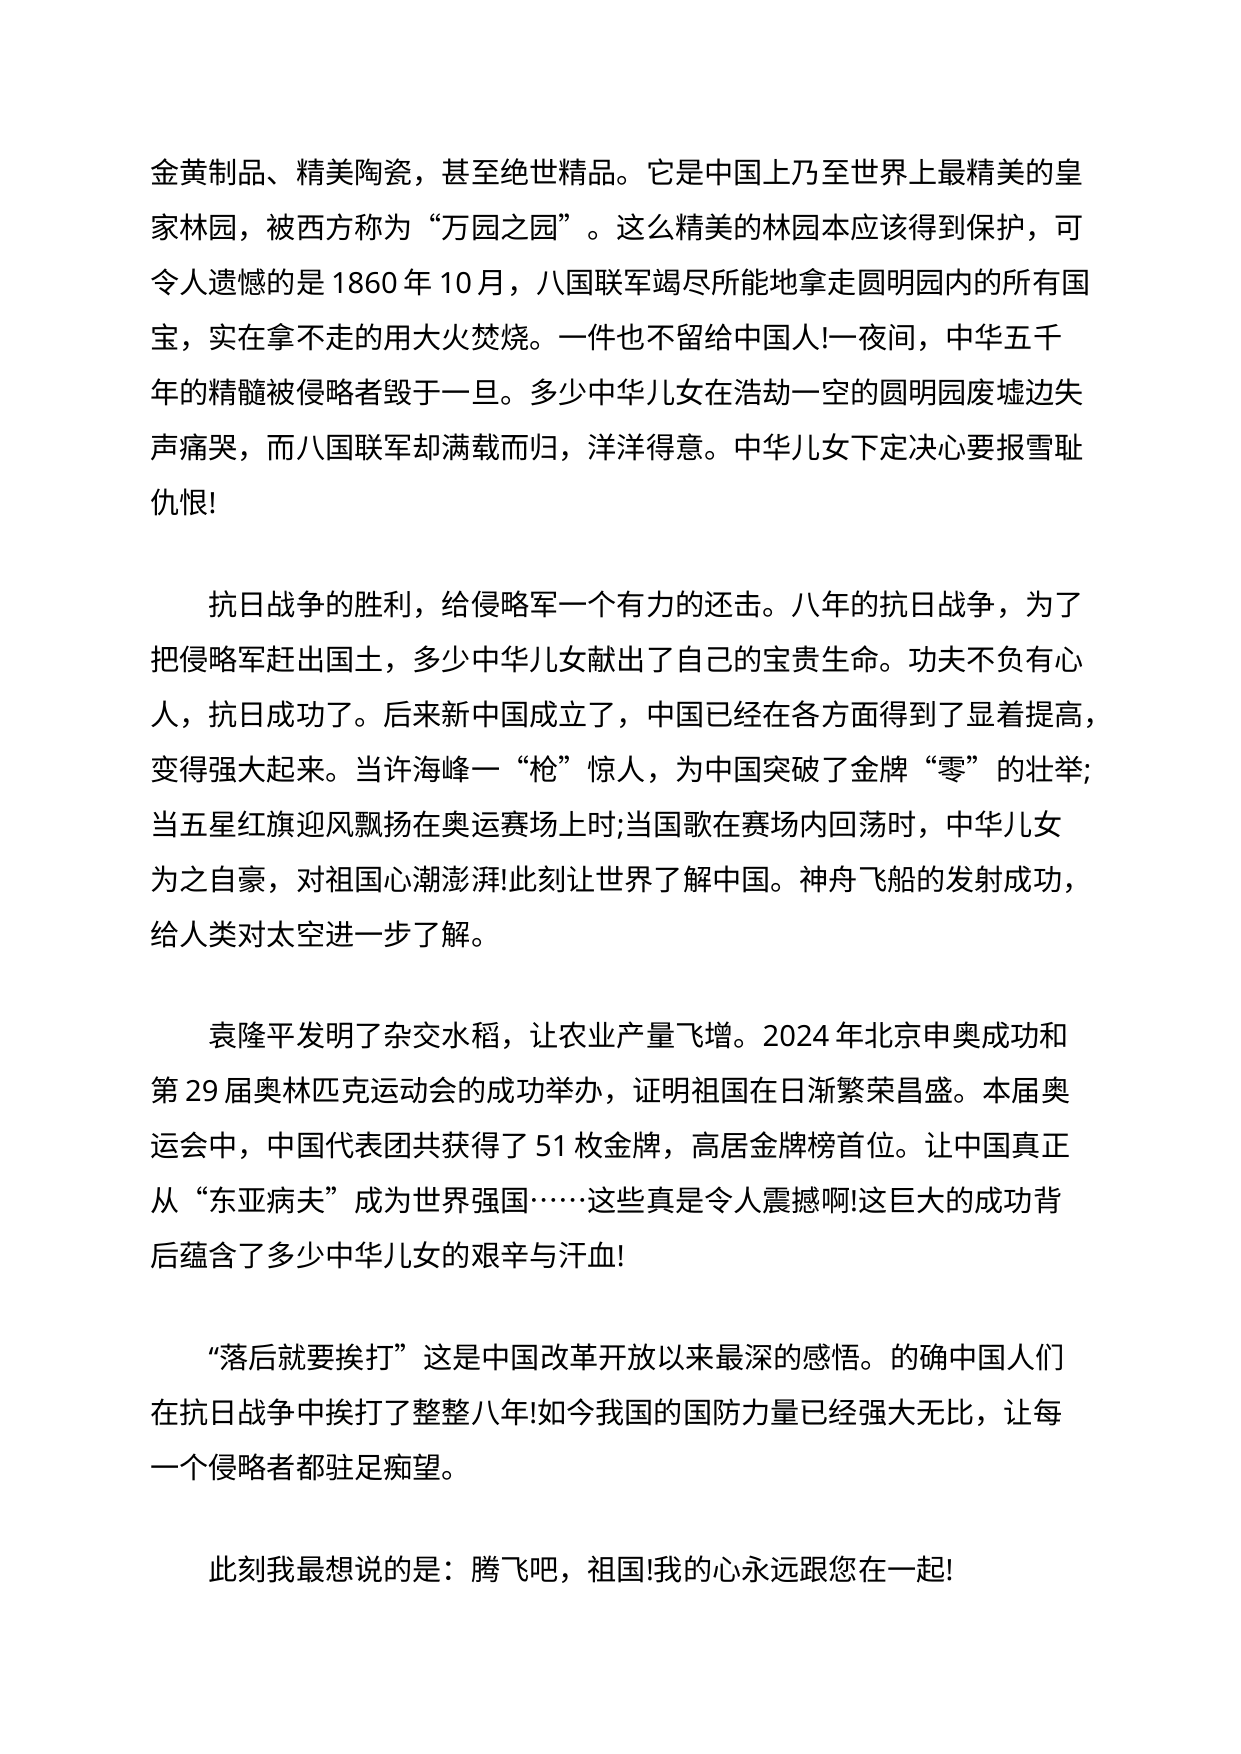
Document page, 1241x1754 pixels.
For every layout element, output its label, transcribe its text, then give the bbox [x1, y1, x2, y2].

text “落后就要挨打”这是中国改革开放以来最深的感悟。的确中国人们在抗日战争中挨打了整整八年!如今我国的国防力量已经强大无比，让每一个侵略者都驻足痴望。 [150, 1335, 1090, 1487]
text 此刻我最想说的是：腾飞吧，祖国!我的心永远跟您在一起! [150, 1547, 1090, 1589]
text 袁隆平发明了杂交水稻，让农业产量飞增。2024年北京申奥成功和第29届奥林匹克运动会的成功举办，证明祖国在日渐繁荣昌盛。本届奥运会中，中国代表团共获得了51枚金牌，高居金牌榜首位。让中国真正从“东亚病夫”成为世界强国……这些真是令人震撼啊!这巨大的成功背后蕴含了多少中华儿女的艰辛与汗血! [150, 1013, 1090, 1275]
text 抗日战争的胜利，给侵略军一个有力的还击。八年的抗日战争，为了把侵略军赶出国土，多少中华儿女献出了自己的宝贵生命。功夫不负有心人，抗日成功了。后来新中国成立了，中国已经在各方面得到了显着提高，变得强大起来。当许海峰一“枪”惊人，为中国突破了金牌“零”的壮举;当五星红旗迎风飘扬在奥运赛场上时;当国歌在赛场内回荡时，中华儿女为之自豪，对祖国心潮澎湃!此刻让世界了解中国。神舟飞船的发射成功，给人类对太空进一步了解。 [150, 582, 1090, 953]
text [150, 150, 1090, 522]
